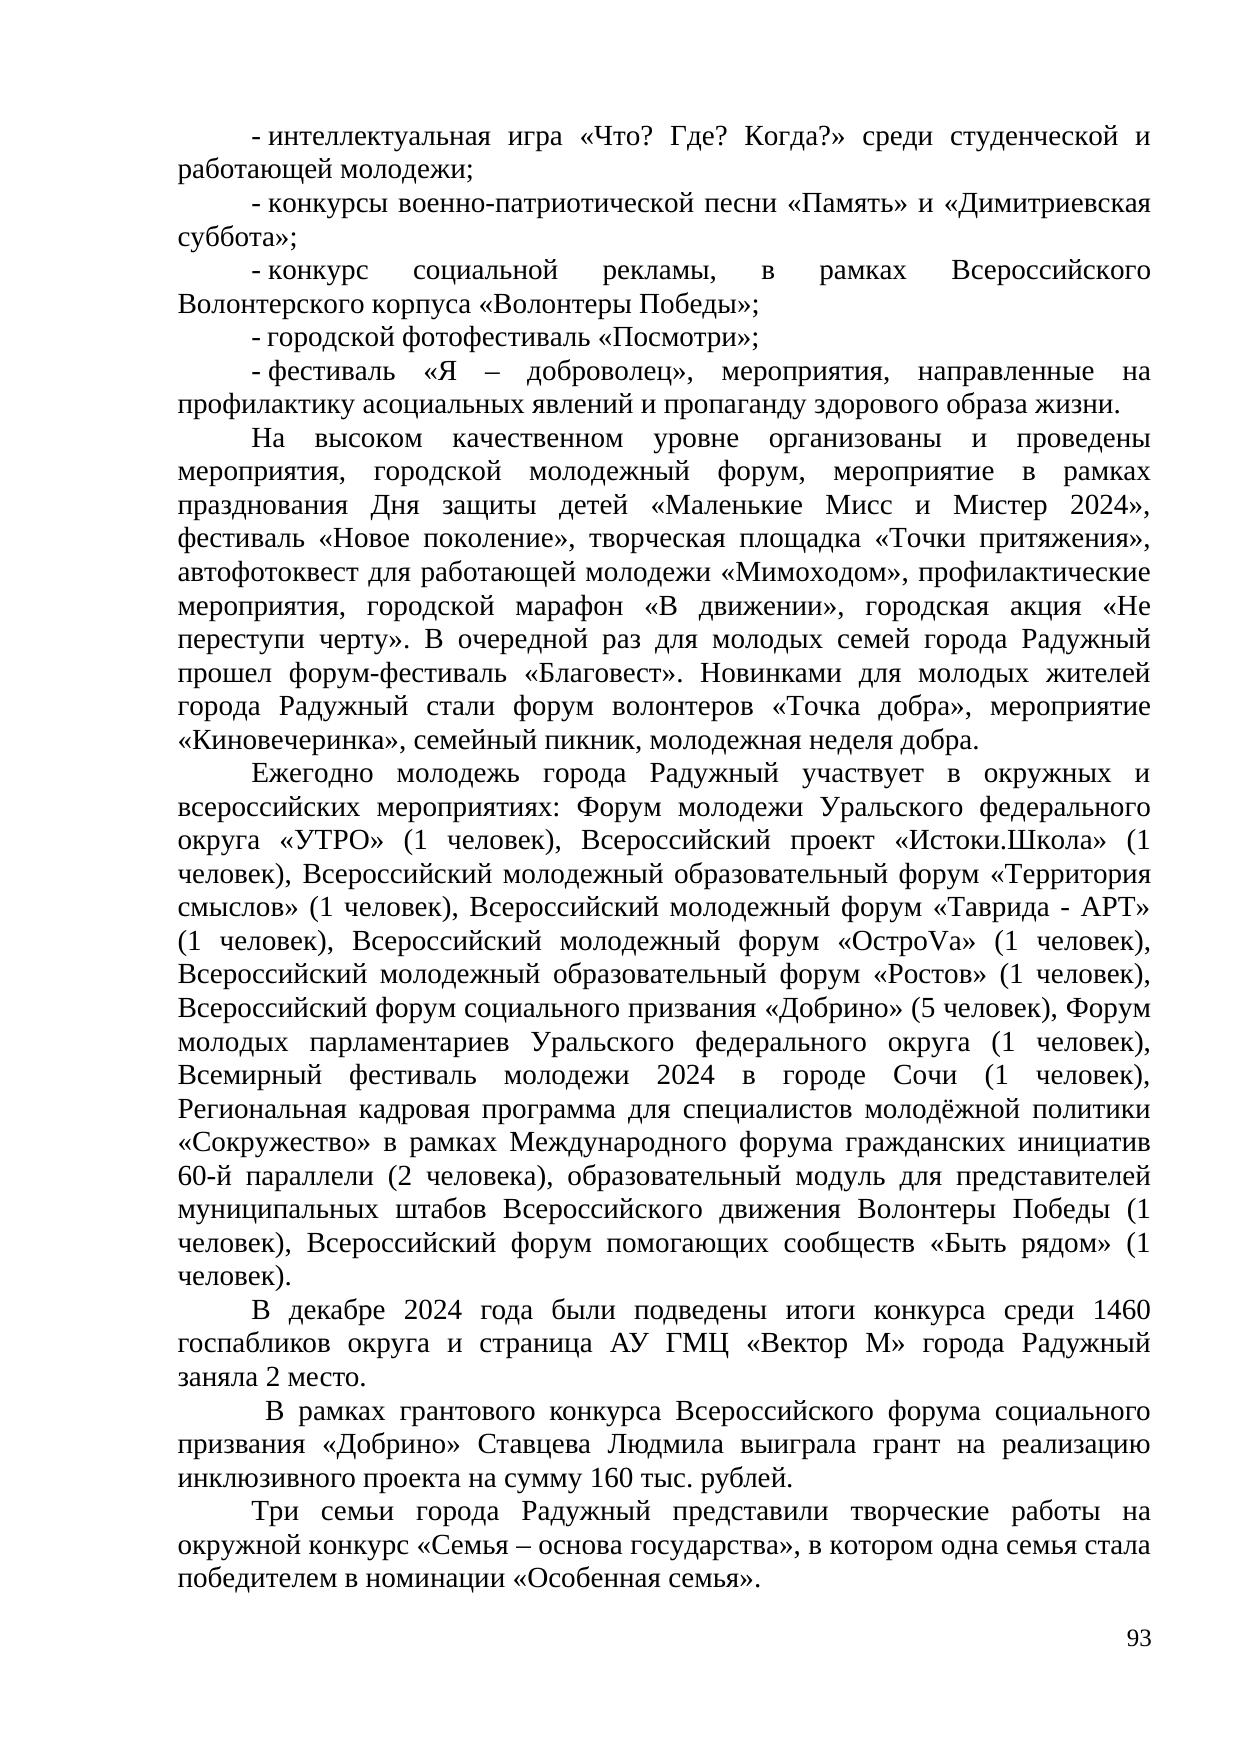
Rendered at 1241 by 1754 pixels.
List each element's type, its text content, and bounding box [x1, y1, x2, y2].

text В рамках грантового конкурса Всероссийского форума социального призвания «Добрино» Ставцева Людмила выиграла грант на реализацию инклюзивного проекта на сумму 160 тыс. рублей. [177, 1393, 1152, 1493]
text - фестиваль «Я – доброволец», мероприятия, направленные на профилактику асоциальных явлений и пропаганду здорового образа жизни. [177, 353, 1152, 420]
text На высоком качественном уровне организованы и проведены мероприятия, городской молодежный форум, мероприятие в рамках празднования Дня защиты детей «Маленькие Мисс и Мистер 2024», фестиваль «Новое поколение», творческая площадка «Точки притяжения», автофотоквест для работающей молодежи «Мимоходом», профилактические мероприятия, городской марафон «В движении», городская акция «Не переступи черту». В очередной раз для молодых семей города Радужный прошел форум-фестиваль «Благовест». Новинками для молодых жителей города Радужный стали форум волонтеров «Точка добра», мероприятие «Киновечеринка», семейный пикник, молодежная неделя добра. [177, 420, 1152, 755]
text Три семьи города Радужный представили творческие работы на окружной конкурс «Семья – основа государства», в котором одна семья стала победителем в номинации «Особенная семья». [177, 1493, 1152, 1594]
text - конкурс социальной рекламы, в рамках Всероссийского Волонтерского корпуса «Волонтеры Победы»; [177, 252, 1152, 319]
text - конкурсы военно-патриотической песни «Память» и «Димитриевская суббота»; [177, 185, 1152, 252]
text В декабре 2024 года были подведены итоги конкурса среди 1460 госпабликов округа и страница АУ ГМЦ «Вектор М» города Радужный заняла 2 место. [177, 1292, 1152, 1393]
text - городской фотофестиваль «Посмотри»; [177, 319, 1152, 353]
text Ежегодно молодежь города Радужный участвует в окружных и всероссийских мероприятиях: Форум молодежи Уральского федерального округа «УТРО» (1 человек), Всероссийский проект «Истоки.Школа» (1 человек), Всероссийский молодежный образовательный форум «Территория смыслов» (1 человек), Всероссийский молодежный форум «Таврида - АРТ» (1 человек), Всероссийский молодежный форум «ОстроVа» (1 человек), Всероссийский молодежный образовательный форум «Ростов» (1 человек), Всероссийский форум социального призвания «Добрино» (5 человек), Форум молодых парламентариев Уральского федерального округа (1 человек), Всемирный фестиваль молодежи 2024 в городе Сочи (1 человек), Региональная кадровая программа для специалистов молодёжной политики «Сокружество» в рамках Международного форума гражданских инициатив 60-й параллели (2 человека), образовательный модуль для представителей муниципальных штабов Всероссийского движения Волонтеры Победы (1 человек), Всероссийский форум помогающих сообществ «Быть рядом» (1 человек). [177, 755, 1152, 1292]
text - интеллектуальная игра «Что? Где? Когда?» среди студенческой и работающей молодежи; [177, 118, 1152, 185]
